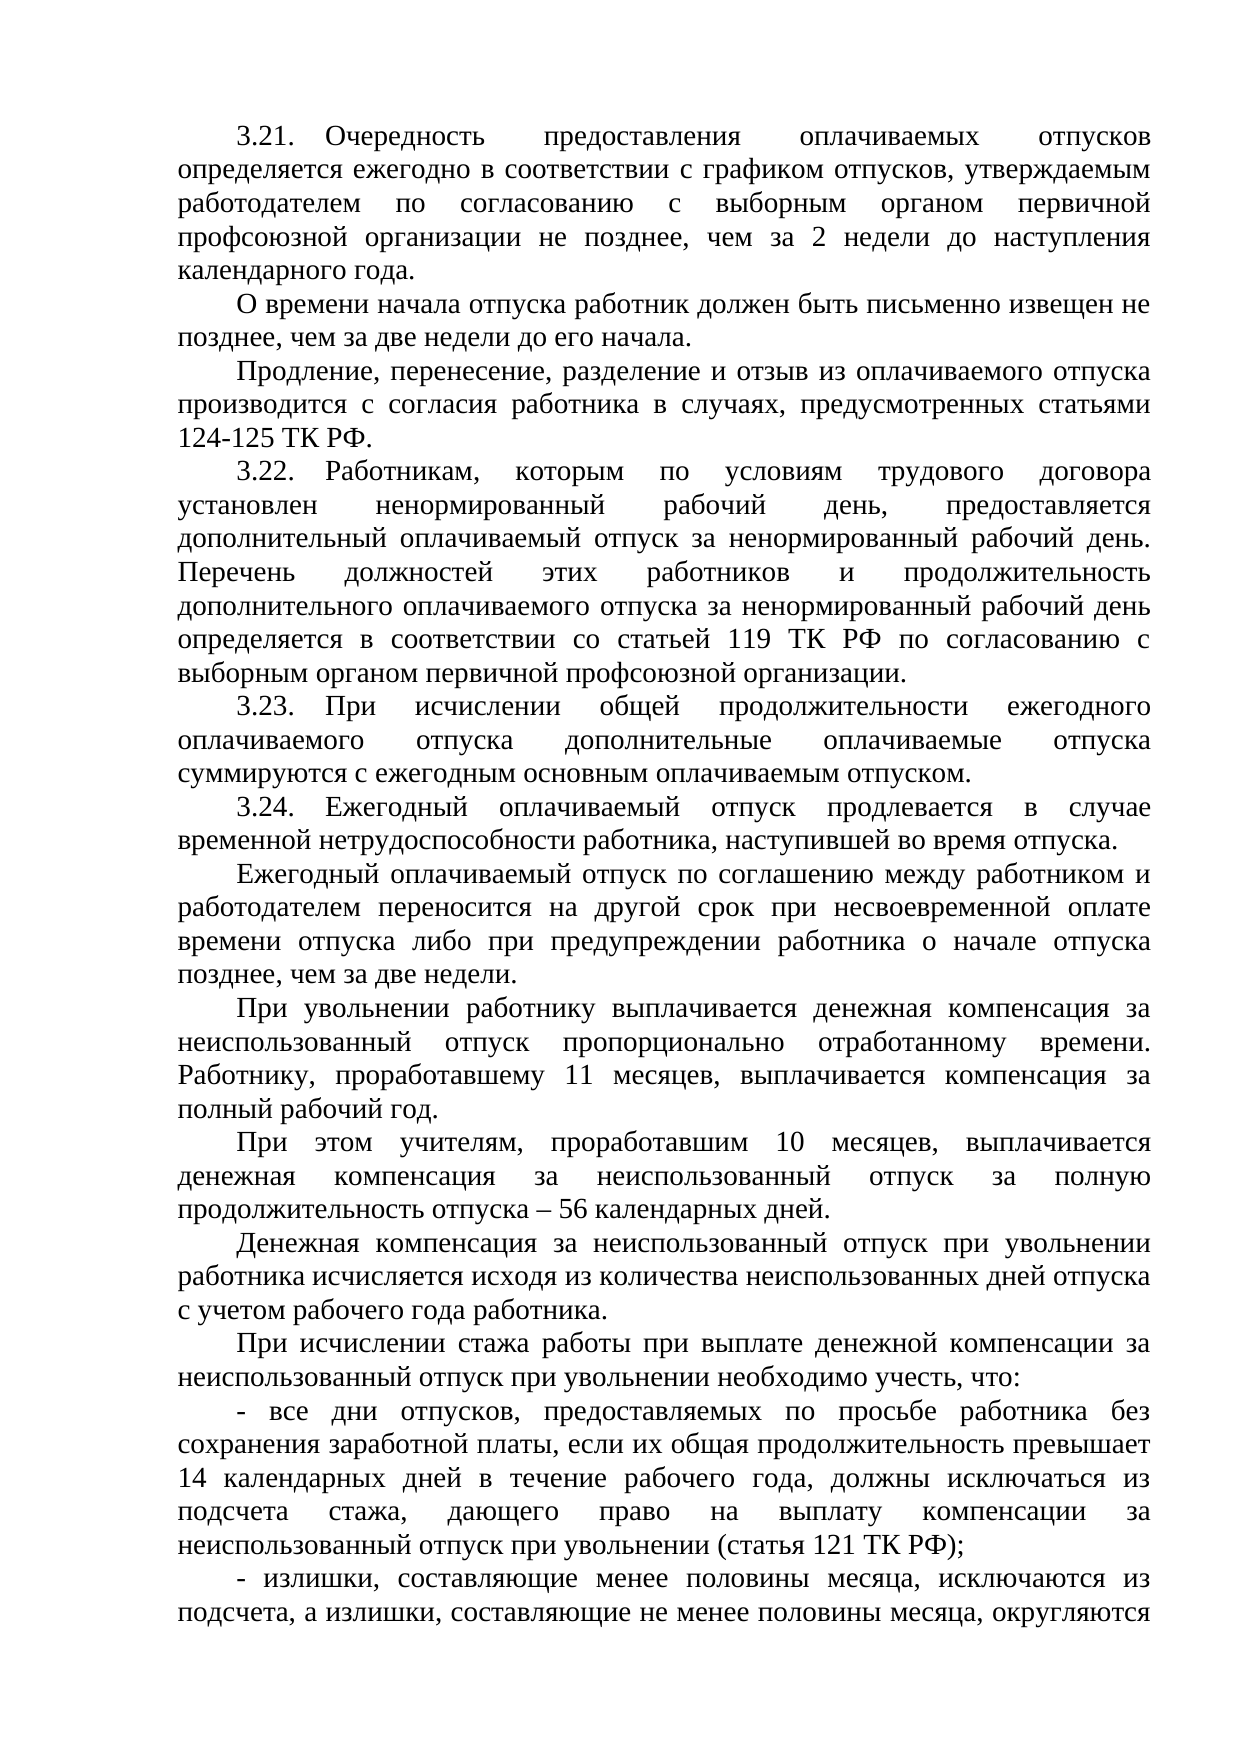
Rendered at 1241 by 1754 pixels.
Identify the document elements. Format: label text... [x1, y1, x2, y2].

text 3.23. При исчислении общей продолжительности ежегодного оплачиваемого отпуска дополнительные оплачиваемые отпуска суммируются с ежегодным основным оплачиваемым отпуском. [177, 688, 1152, 789]
text 3.22. Работникам, которым по условиям трудового договора установлен ненормированный рабочий день, предоставляется дополнительный оплачиваемый отпуск за ненормированный рабочий день. Перечень должностей этих работников и продолжительность дополнительного оплачиваемого отпуска за ненормированный рабочий день определяется в соответствии со статьей 119 ТК РФ по согласованию с выборным органом первичной профсоюзной организации. [177, 453, 1152, 688]
text - все дни отпусков, предоставляемых по просьбе работника без сохранения заработной платы, если их общая продолжительность превышает 14 календарных дней в течение рабочего года, должны исключаться из подсчета стажа, дающего право на выплату компенсации за неиспользованный отпуск при увольнении (статья 121 ТК РФ); [177, 1393, 1152, 1560]
text О времени начала отпуска работник должен быть письменно извещен не позднее, чем за две недели до его начала. [177, 286, 1152, 353]
text При исчислении стажа работы при выплате денежной компенсации за неиспользованный отпуск при увольнении необходимо учесть, что: [177, 1326, 1152, 1393]
text При увольнении работнику выплачивается денежная компенсация за неиспользованный отпуск пропорционально отработанному времени. Работнику, проработавшему 11 месяцев, выплачивается компенсация за полный рабочий год. [177, 990, 1152, 1124]
text Денежная компенсация за неиспользованный отпуск при увольнении работника исчисляется исходя из количества неиспользованных дней отпуска с учетом рабочего года работника. [177, 1225, 1152, 1326]
text Ежегодный оплачиваемый отпуск по соглашению между работником и работодателем переносится на другой срок при несвоевременной оплате времени отпуска либо при предупреждении работника о начале отпуска позднее, чем за две недели. [177, 856, 1152, 990]
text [177, 1560, 1152, 1627]
text 3.21. Очередность предоставления оплачиваемых отпусков определяется ежегодно в соответствии с графиком отпусков, утверждаемым работодателем по согласованию с выборным органом первичной профсоюзной организации не позднее, чем за 2 недели до наступления календарного года. [177, 118, 1152, 286]
text Продление, перенесение, разделение и отзыв из оплачиваемого отпуска производится с согласия работника в случаях, предусмотренных статьями 124-125 ТК РФ. [177, 353, 1152, 453]
text При этом учителям, проработавшим 10 месяцев, выплачивается денежная компенсация за неиспользованный отпуск за полную продолжительность отпуска – 56 календарных дней. [177, 1124, 1152, 1225]
text 3.24. Ежегодный оплачиваемый отпуск продлевается в случае временной нетрудоспособности работника, наступившей во время отпуска. [177, 789, 1152, 856]
